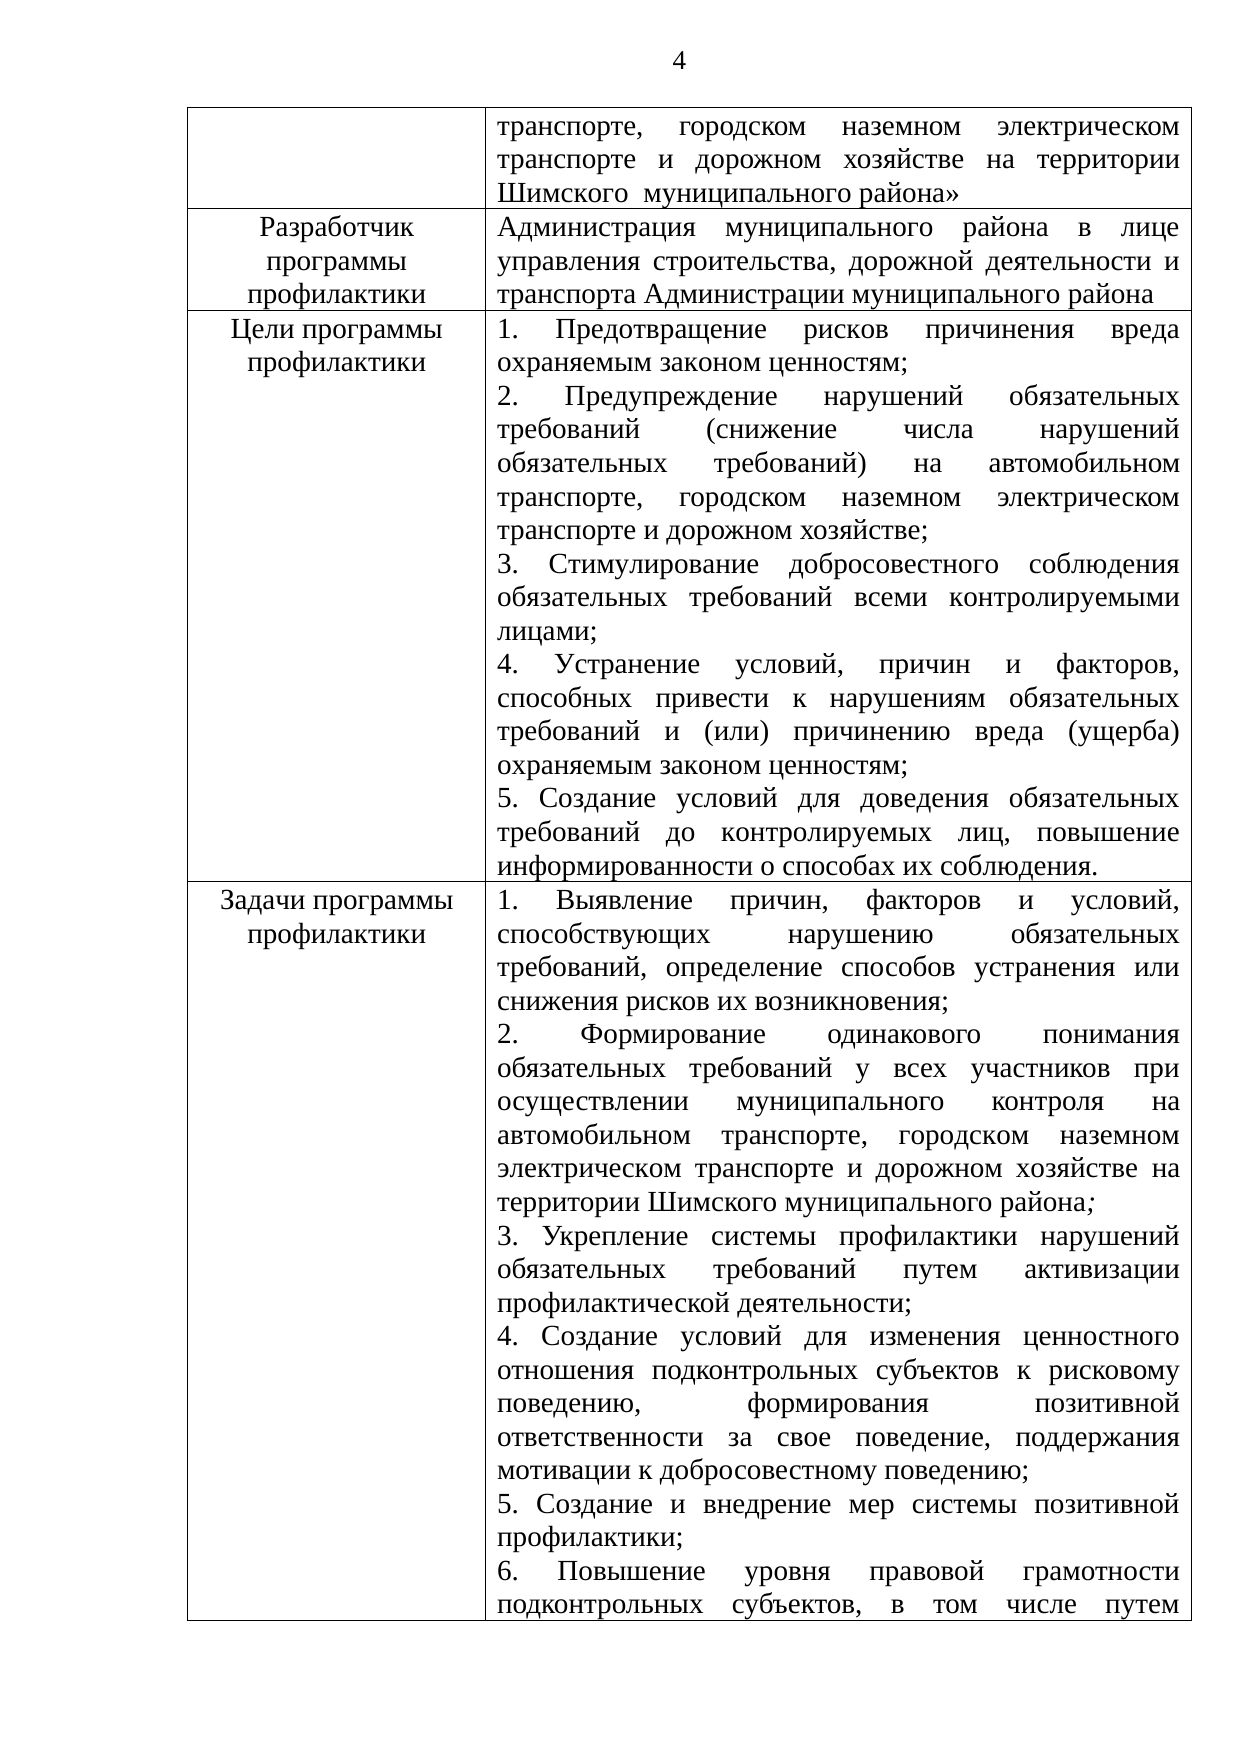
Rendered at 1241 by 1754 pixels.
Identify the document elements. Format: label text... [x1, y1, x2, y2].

table_cell Цели программы профилактики [188, 311, 485, 881]
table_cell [486, 882, 1191, 1620]
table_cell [486, 108, 1191, 208]
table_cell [188, 108, 485, 208]
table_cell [188, 882, 485, 1620]
table_cell 1. Предотвращение рисков причинения вреда охраняемым законом ценностям; 2. Предупреждение нарушений обязательных требований (снижение числа нарушений обязательных требований) на автомобильном транспорте, городском наземном электрическом транспорте и дорожном хозяйстве; 3. Стимулирование добросовестного соблюдения обязательных требований всеми контролируемыми лицами; 4. Устранение условий, причин и факторов, способных привести к нарушениям обязательных требований и (или) причинению вреда (ущерба) охраняемым законом ценностям; 5. Создание условий для доведения обязательных требований до контролируемых лиц, повышение информированности о способах их соблюдения. [486, 311, 1191, 881]
table_cell Разработчик программы профилактики [188, 209, 485, 310]
table_cell Администрация муниципального района в лице управления строительства, дорожной деятельности и транспорта Администрации муниципального района [486, 209, 1191, 310]
